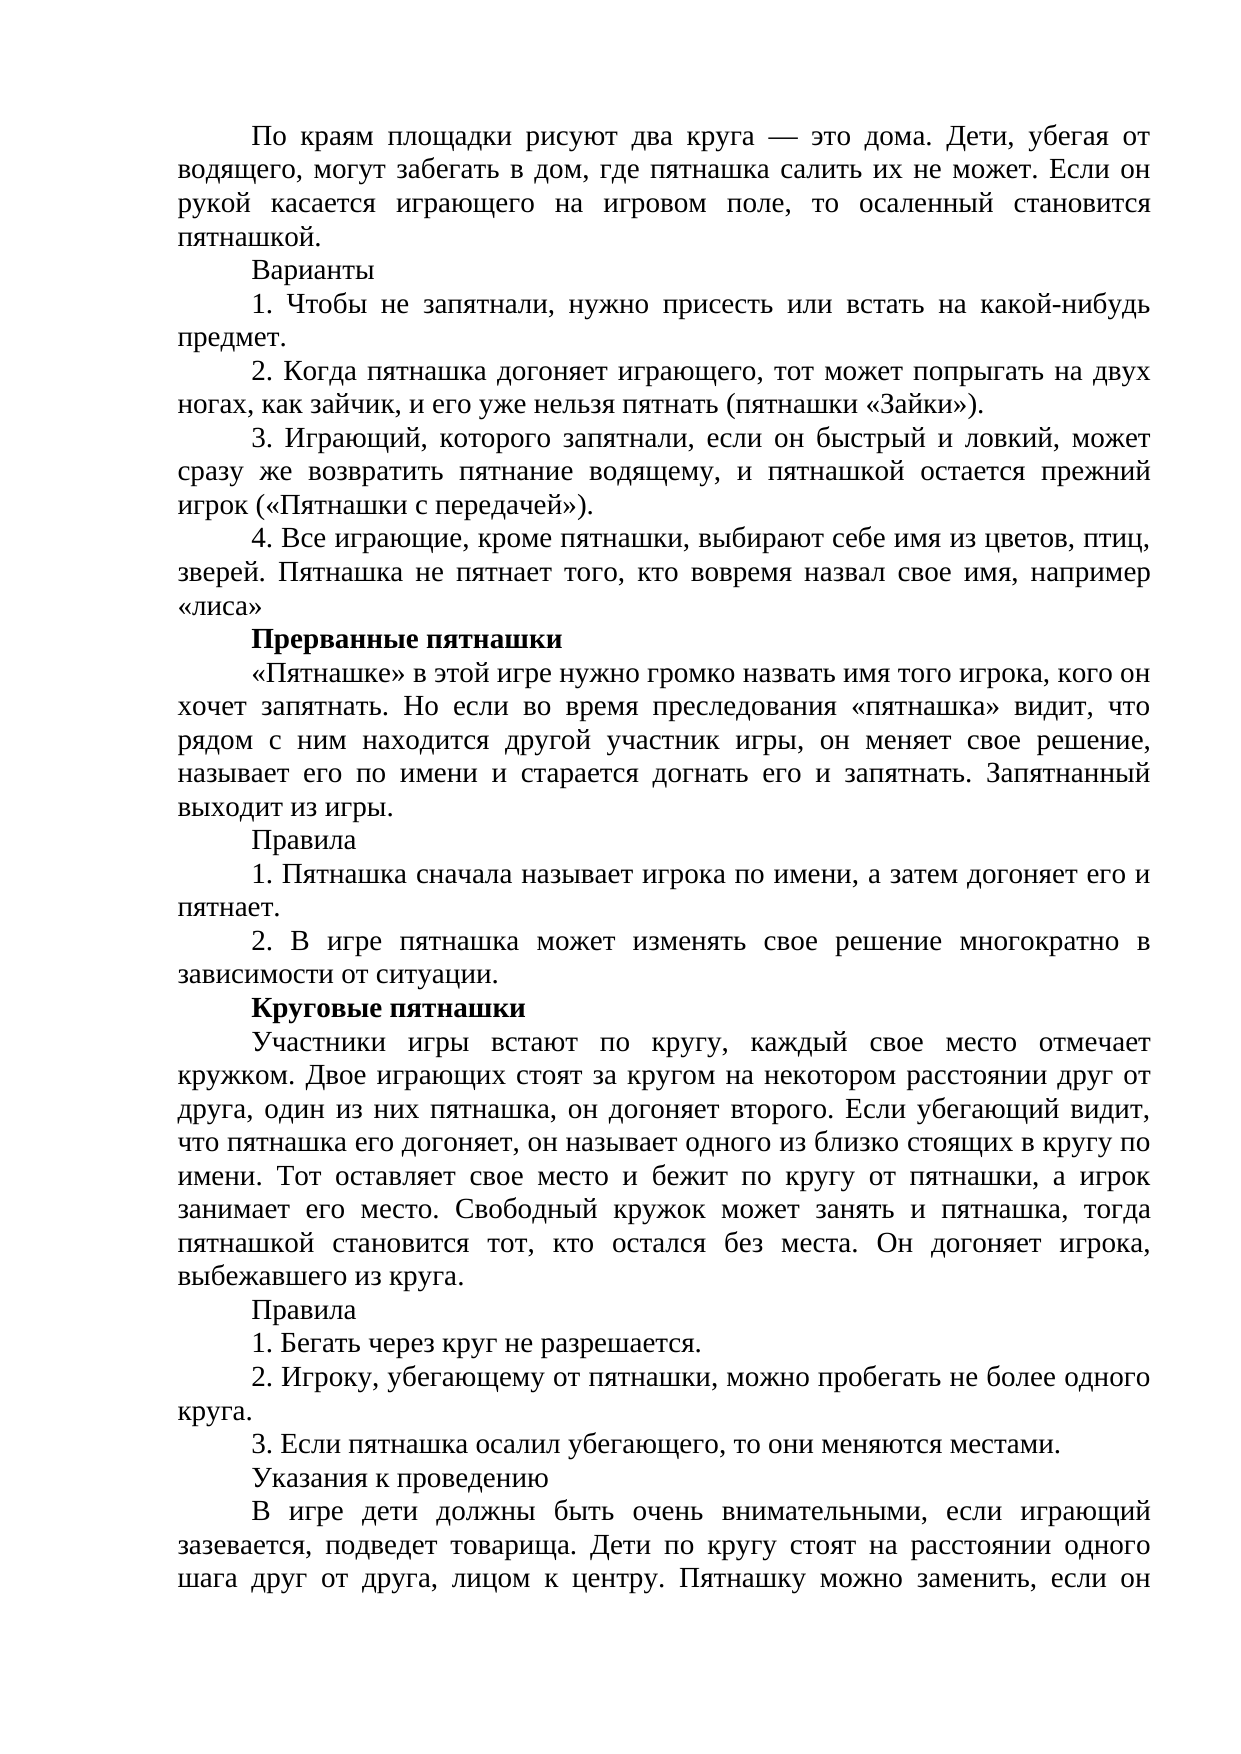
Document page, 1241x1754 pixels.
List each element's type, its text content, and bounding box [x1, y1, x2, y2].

text 1. Чтобы не запятнали, нужно присесть или встать на какой-нибудь предмет. [177, 286, 1152, 353]
text 2. В игре пятнашка может изменять свое решение многократно в зависимости от ситуации. [177, 923, 1152, 990]
text По краям площадки рисуют два круга — это дома. Дети, убегая от водящего, могут забегать в дом, где пятнашка салить их не может. Если он рукой касается играющего на игровом поле, то осаленный становится пятнашкой. [177, 118, 1152, 252]
text Круговые пятнашки [177, 990, 1152, 1024]
text 4. Все играющие, кроме пятнашки, выбирают себе имя из цветов, птиц, зверей. Пятнашка не пятнает того, кто вовремя назвал свое имя, например «лиса» [177, 521, 1152, 621]
text 2. Когда пятнашка догоняет играющего, тот может попрыгать на двух ногах, как зайчик, и его уже нельзя пятнать (пятнашки «Зайки»). [177, 353, 1152, 420]
text Указания к проведению [177, 1460, 1152, 1493]
text 1. Бегать через круг не разрешается. [177, 1326, 1152, 1359]
text Участники игры встают по кругу, каждый свое место отмечает кружком. Двое играющих стоят за кругом на некотором расстоянии друг от друга, один из них пятнашка, он догоняет второго. Если убегающий видит, что пятнашка его догоняет, он называет одного из близко стоящих в кругу по имени. Тот оставляет свое место и бежит по кругу от пятнашки, а игрок занимает его место. Свободный кружок может занять и пятнашка, тогда пятнашкой становится тот, кто остался без места. Он догоняет игрока, выбежавшего из круга. [177, 1024, 1152, 1292]
text Прерванные пятнашки [177, 621, 1152, 655]
text 3. Если пятнашка осалил убегающего, то они меняются местами. [177, 1426, 1152, 1460]
text «Пятнашке» в этой игре нужно громко назвать имя того игрока, кого он хочет запятнать. Но если во время преследования «пятнашка» видит, что рядом с ним находится другой участник игры, он меняет свое решение, называет его по имени и старается догнать его и запятнать. Запятнанный выходит из игры. [177, 655, 1152, 822]
text 1. Пятнашка сначала называет игрока по имени, а затем догоняет его и пятнает. [177, 856, 1152, 923]
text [177, 1493, 1152, 1594]
text 2. Игроку, убегающему от пятнашки, можно пробегать не более одного круга. [177, 1359, 1152, 1426]
text Правила [177, 1292, 1152, 1326]
text Варианты [177, 252, 1152, 286]
text Правила [177, 822, 1152, 856]
text 3. Играющий, которого запятнали, если он быстрый и ловкий, может сразу же возвратить пятнание водящему, и пятнашкой остается прежний игрок («Пятнашки с передачей»). [177, 420, 1152, 521]
